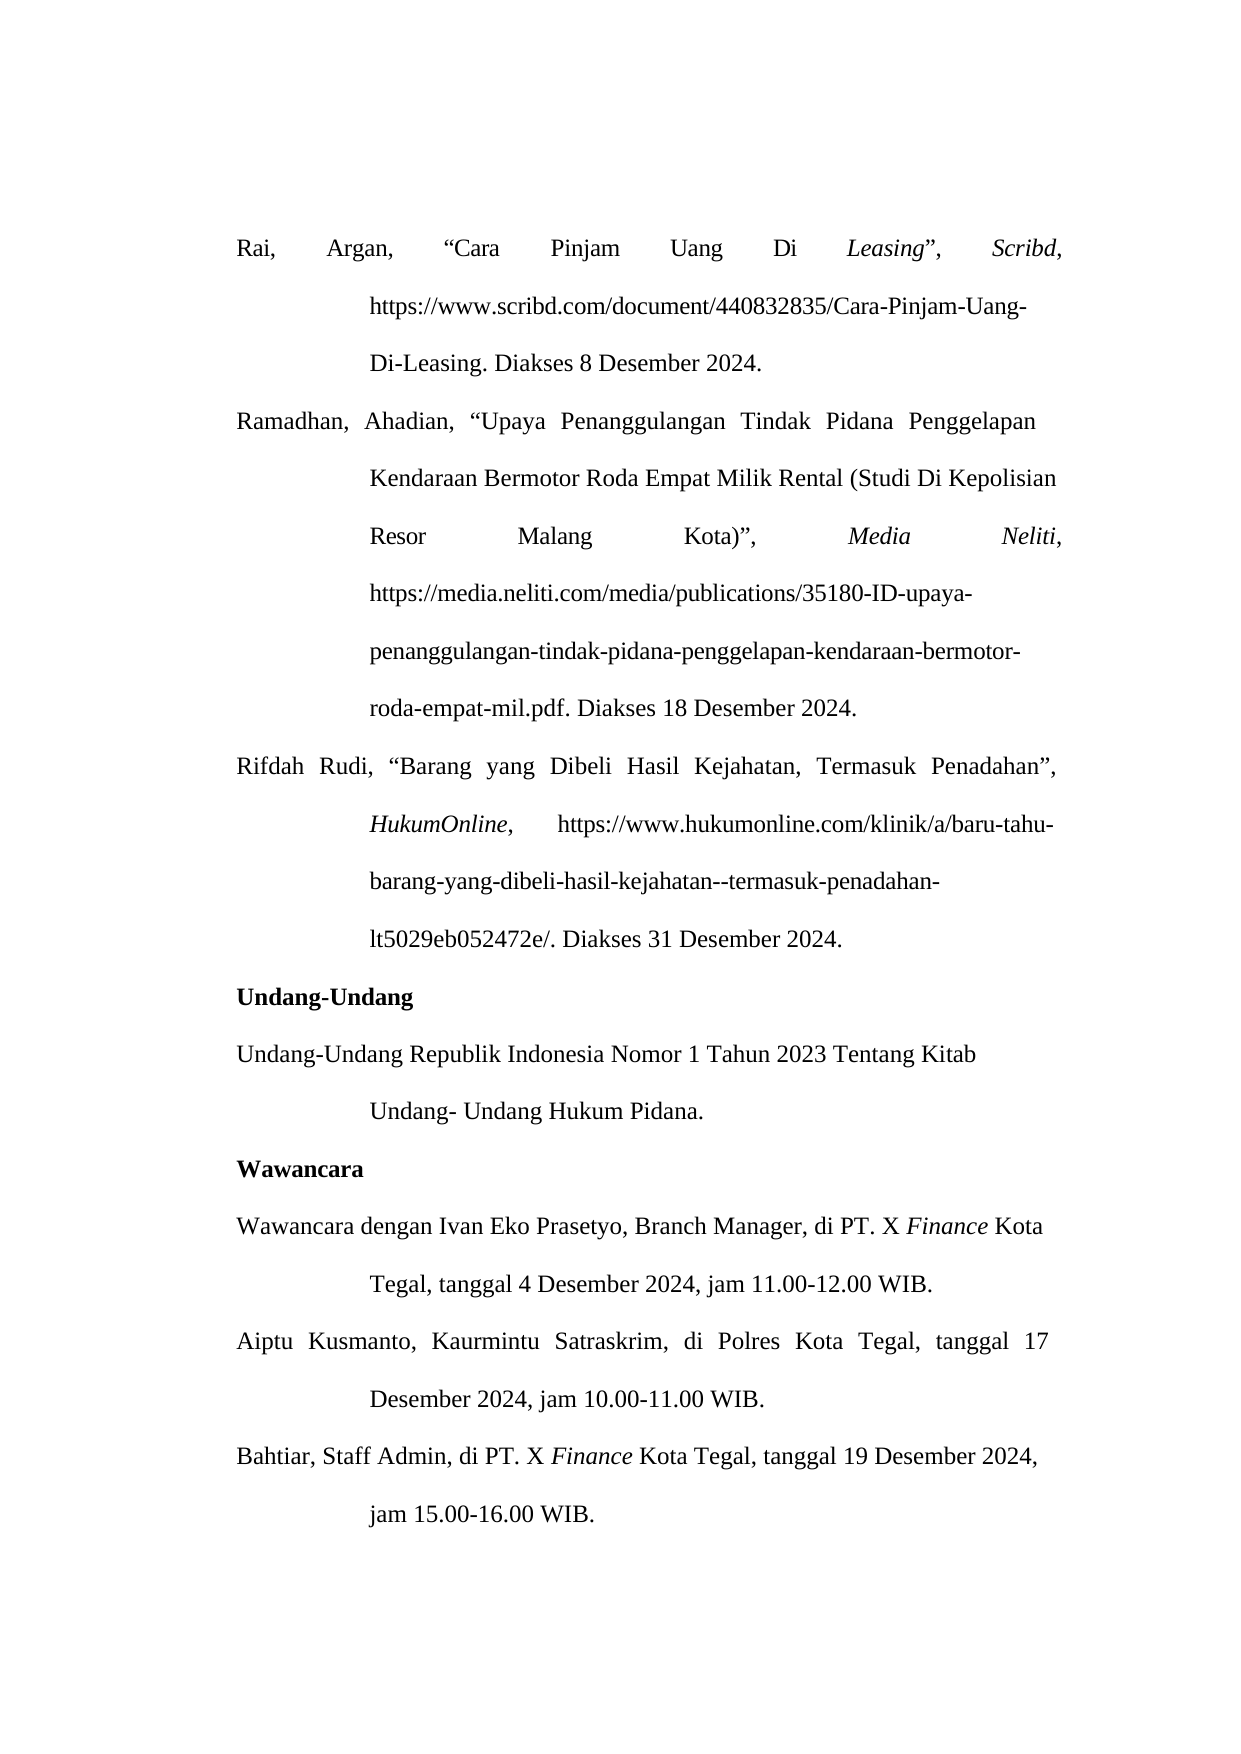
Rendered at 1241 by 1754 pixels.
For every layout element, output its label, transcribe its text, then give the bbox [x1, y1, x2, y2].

subtitle Undang-Undang [236, 982, 1093, 1010]
text Rifdah Rudi, “Barang yang Dibeli Hasil Kejahatan, Termasuk Penadahan”, HukumOnline, https://www.hukumonline.com/klinik/a/baru-tahu- barang-yang-dibeli-hasil-kejahatan--termasuk-penadahan- lt5029eb052472e/. Diakses 31 Desember 2024. [236, 751, 1063, 952]
subtitle Wawancara [236, 1154, 1093, 1183]
text Aiptu Kusmanto, Kaurmintu Satraskrim, di Polres Kota Tegal, tanggal 17 Desember 2024, jam 10.00-11.00 WIB. [236, 1326, 1093, 1412]
text Bahtiar, Staff Admin, di PT. X Finance Kota Tegal, tanggal 19 Desember 2024, jam 15.00-16.00 WIB. [236, 1441, 1064, 1527]
text Undang-Undang Republik Indonesia Nomor 1 Tahun 2023 Tentang Kitab Undang- Undang Hukum Pidana. [236, 1039, 1063, 1125]
text Ramadhan, Ahadian, “Upaya Penanggulangan Tindak Pidana Penggelapan Kendaraan Bermotor Roda Empat Milik Rental (Studi Di Kepolisian Resor Malang Kota)”, Media Neliti, https://media.neliti.com/media/publications/35180-ID-upaya- penanggulangan-tindak-pidana-penggelapan-kendaraan-bermotor- roda-empat-mil.pdf. Diakses 18 Desember 2024. [236, 406, 1064, 722]
text Rai, Argan, “Cara Pinjam Uang Di Leasing”, Scribd, https://www.scribd.com/document/440832835/Cara-Pinjam-Uang- Di-Leasing. Diakses 8 Desember 2024. [236, 233, 1064, 377]
text Wawancara dengan Ivan Eko Prasetyo, Branch Manager, di PT. X Finance Kota Tegal, tanggal 4 Desember 2024, jam 11.00-12.00 WIB. [236, 1211, 1063, 1297]
